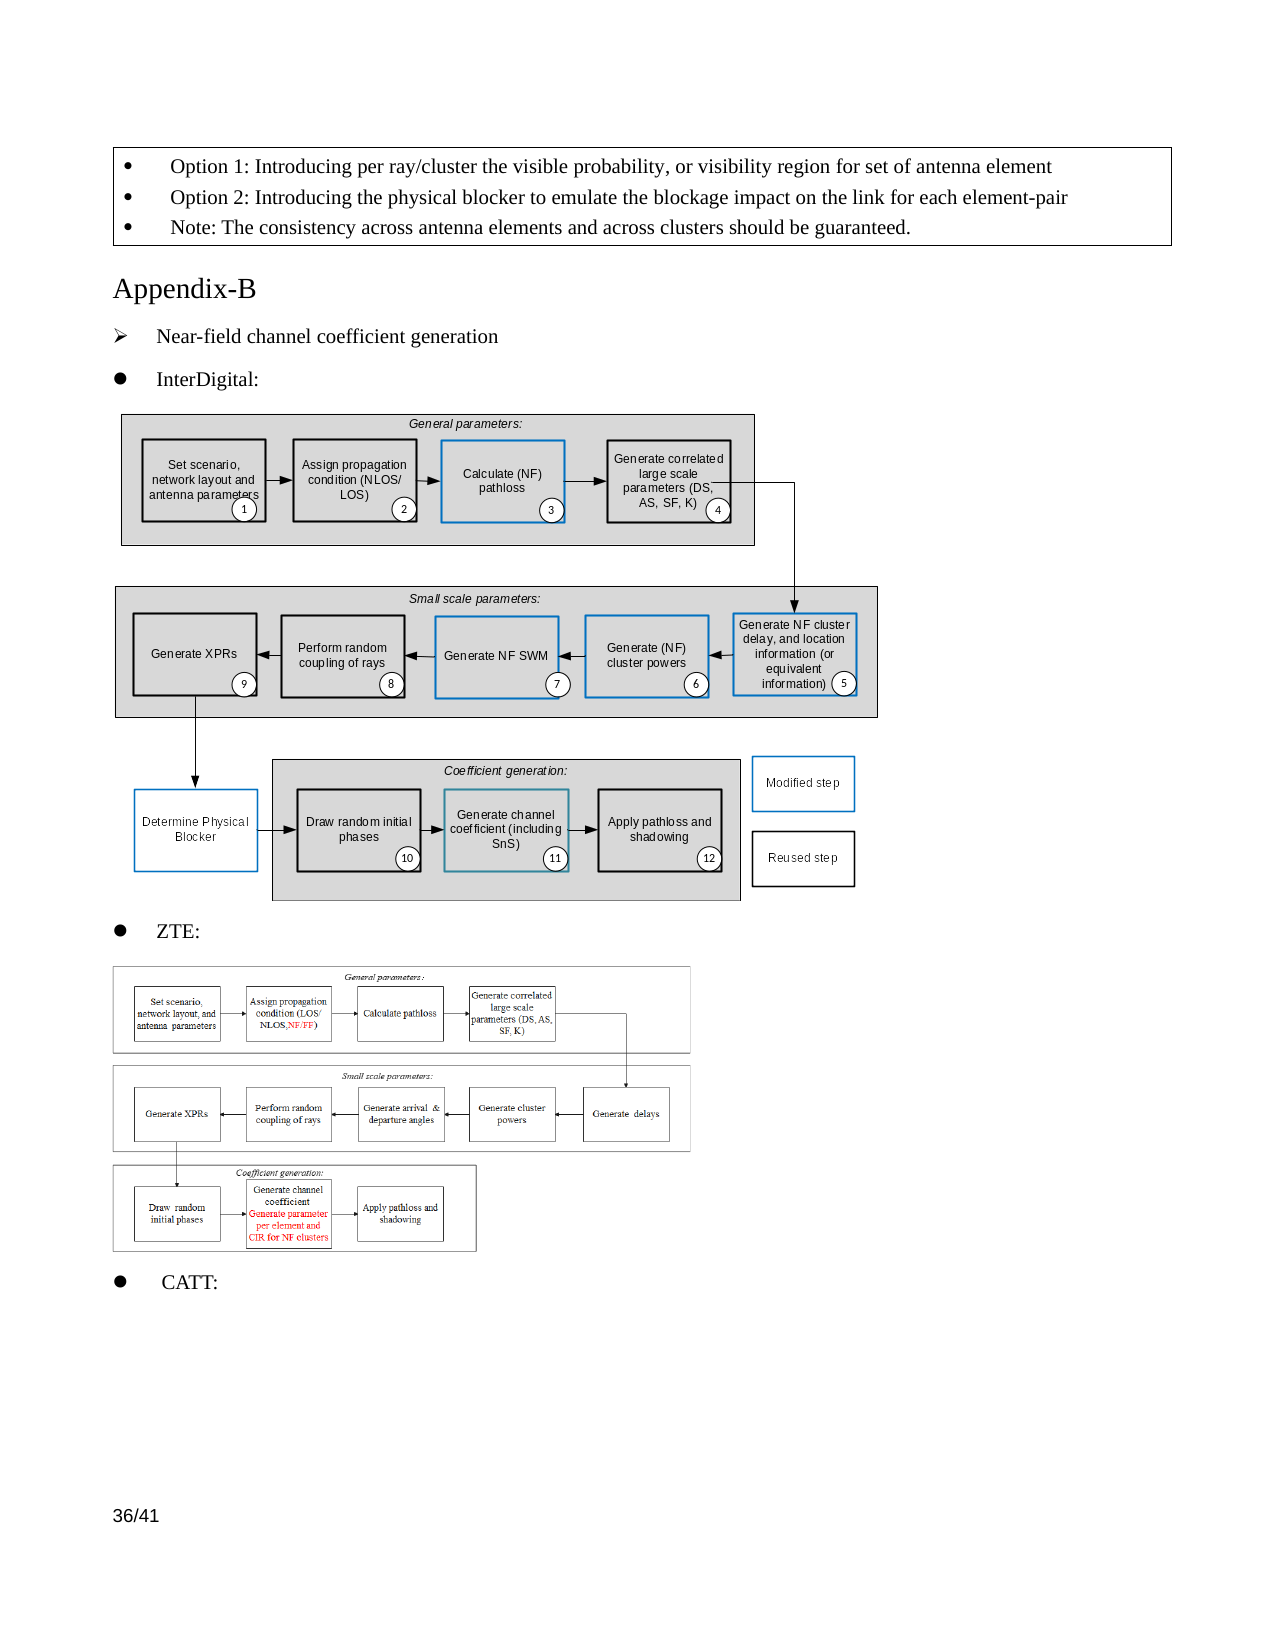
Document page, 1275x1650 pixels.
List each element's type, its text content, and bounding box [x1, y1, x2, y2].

list CATT: [112, 1270, 1172, 1294]
subtitle Appendix-B [112, 271, 1172, 305]
list ZTE: [112, 919, 1172, 943]
list InterDigital: [112, 367, 1172, 391]
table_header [114, 148, 1171, 245]
picture [112, 961, 691, 1252]
list Near-field channel coefficient generation [112, 324, 1172, 348]
